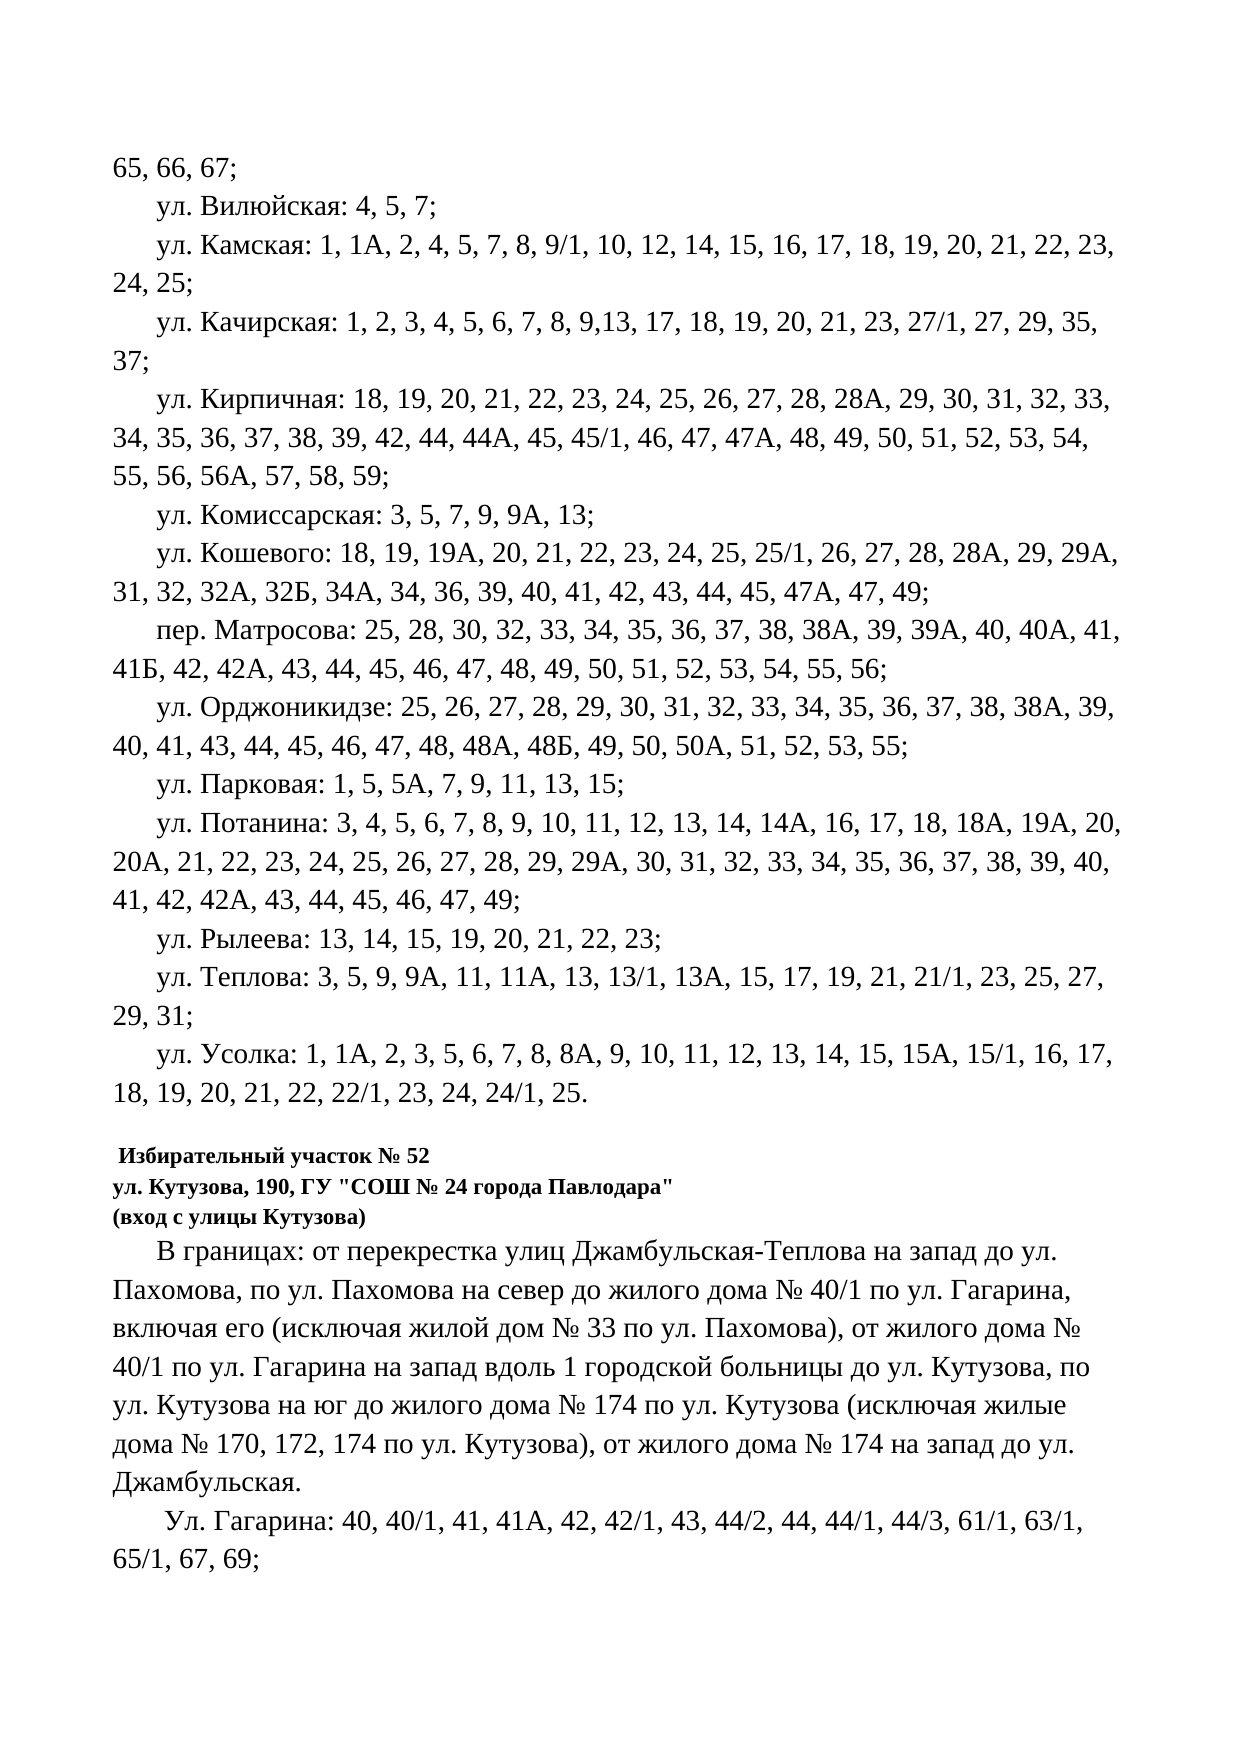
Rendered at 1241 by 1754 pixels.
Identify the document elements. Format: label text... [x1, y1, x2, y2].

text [112, 1233, 1128, 1575]
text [112, 150, 1128, 1139]
text Избирательный участок № 52 ул. Кутузова, 190, ГУ "СОШ № 24 города Павлодара" (вход с улицы Кутузова) [112, 1143, 1128, 1229]
